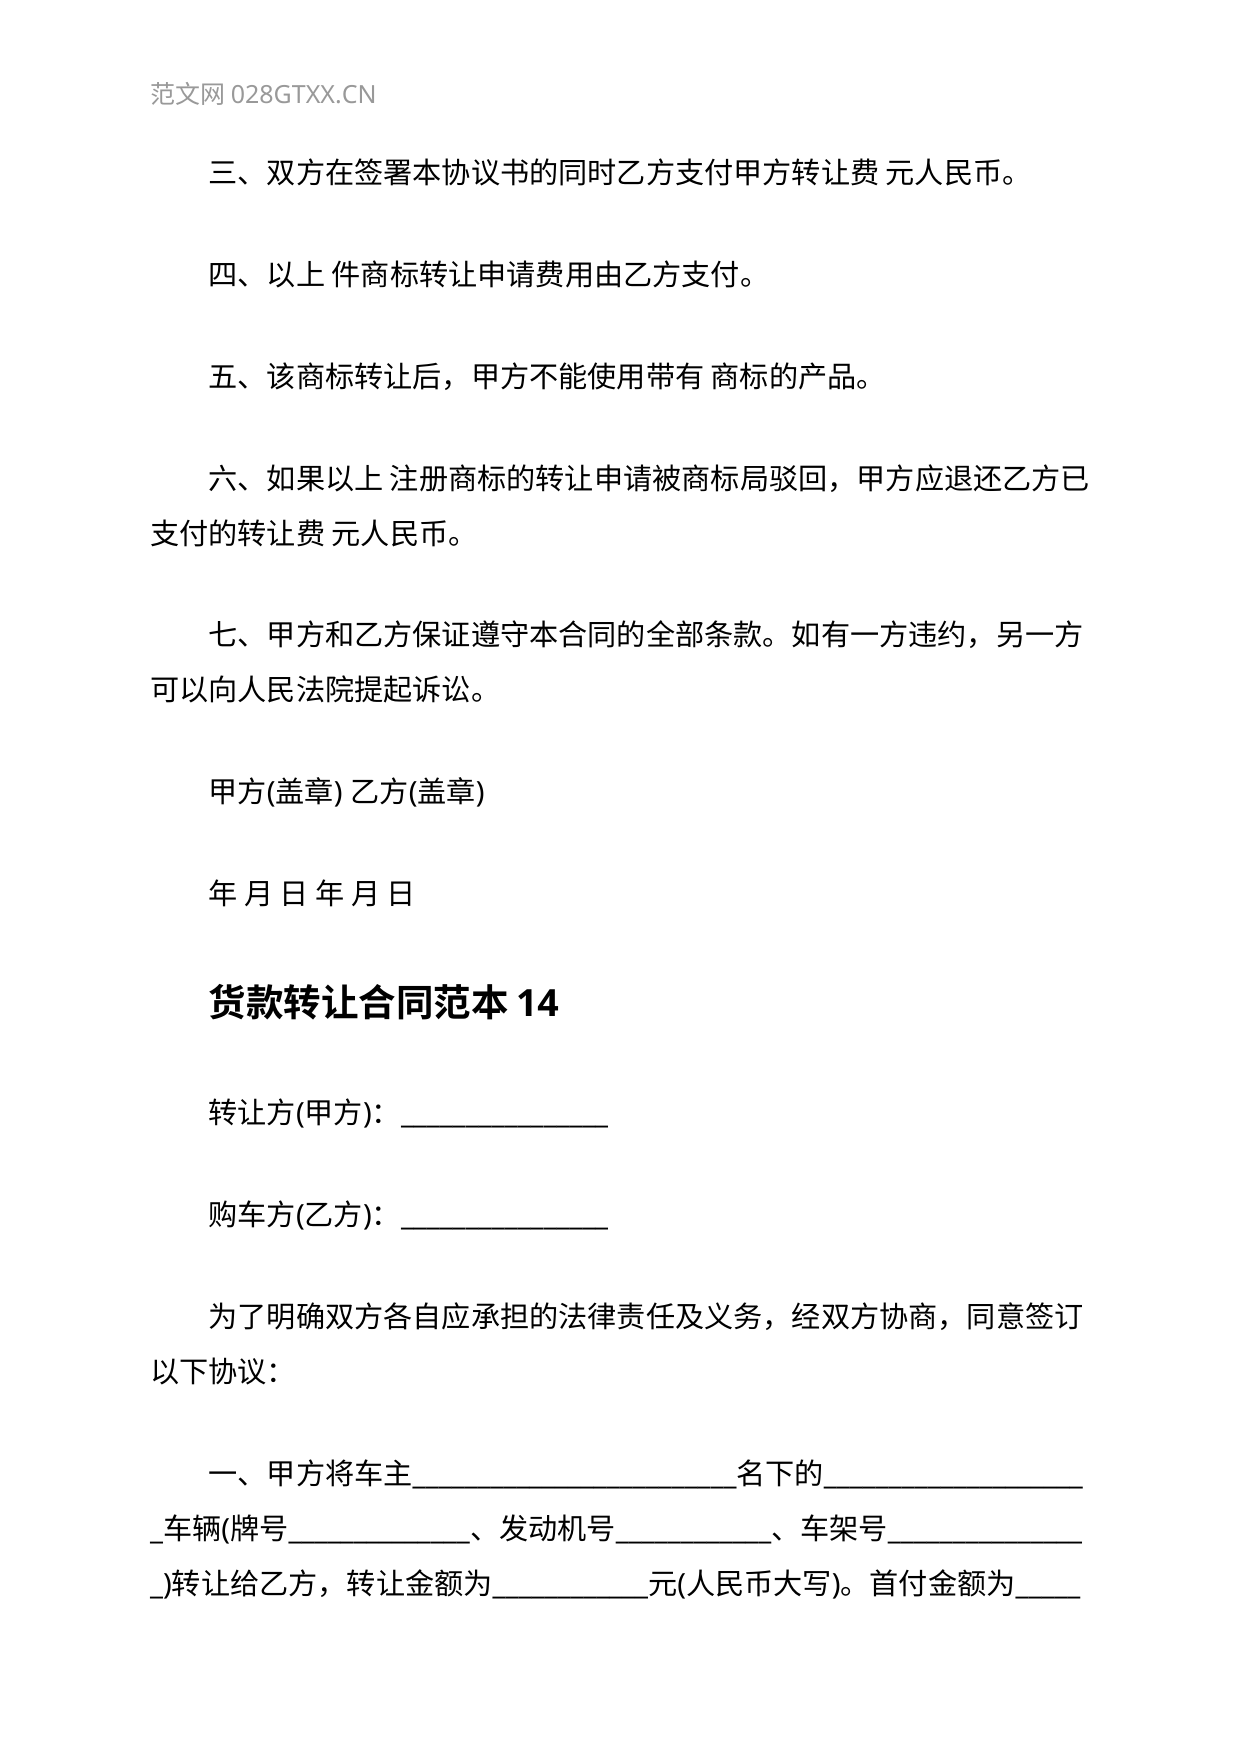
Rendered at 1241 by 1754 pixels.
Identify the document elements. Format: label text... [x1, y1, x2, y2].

text 转让方(甲方)：________________ [150, 1090, 1090, 1132]
text 甲方(盖章) 乙方(盖章) [150, 769, 1090, 811]
text 六、如果以上 注册商标的转让申请被商标局驳回，甲方应退还乙方已支付的转让费 元人民币。 [150, 455, 1090, 552]
text 三、双方在签署本协议书的同时乙方支付甲方转让费 元人民币。 [150, 150, 1090, 192]
text 年 月 日 年 月 日 [150, 871, 1090, 913]
text 五、该商标转让后，甲方不能使用带有 商标的产品。 [150, 353, 1090, 396]
text 四、以上 件商标转让申请费用由乙方支付。 [150, 252, 1090, 294]
text 七、甲方和乙方保证遵守本合同的全部条款。如有一方违约，另一方可以向人民法院提起诉讼。 [150, 612, 1090, 709]
text 货款转让合同范本14 [150, 972, 1090, 1027]
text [150, 1451, 1090, 1603]
text 购车方(乙方)：________________ [150, 1192, 1090, 1234]
text 为了明确双方各自应承担的法律责任及义务，经双方协商，同意签订以下协议： [150, 1294, 1090, 1391]
